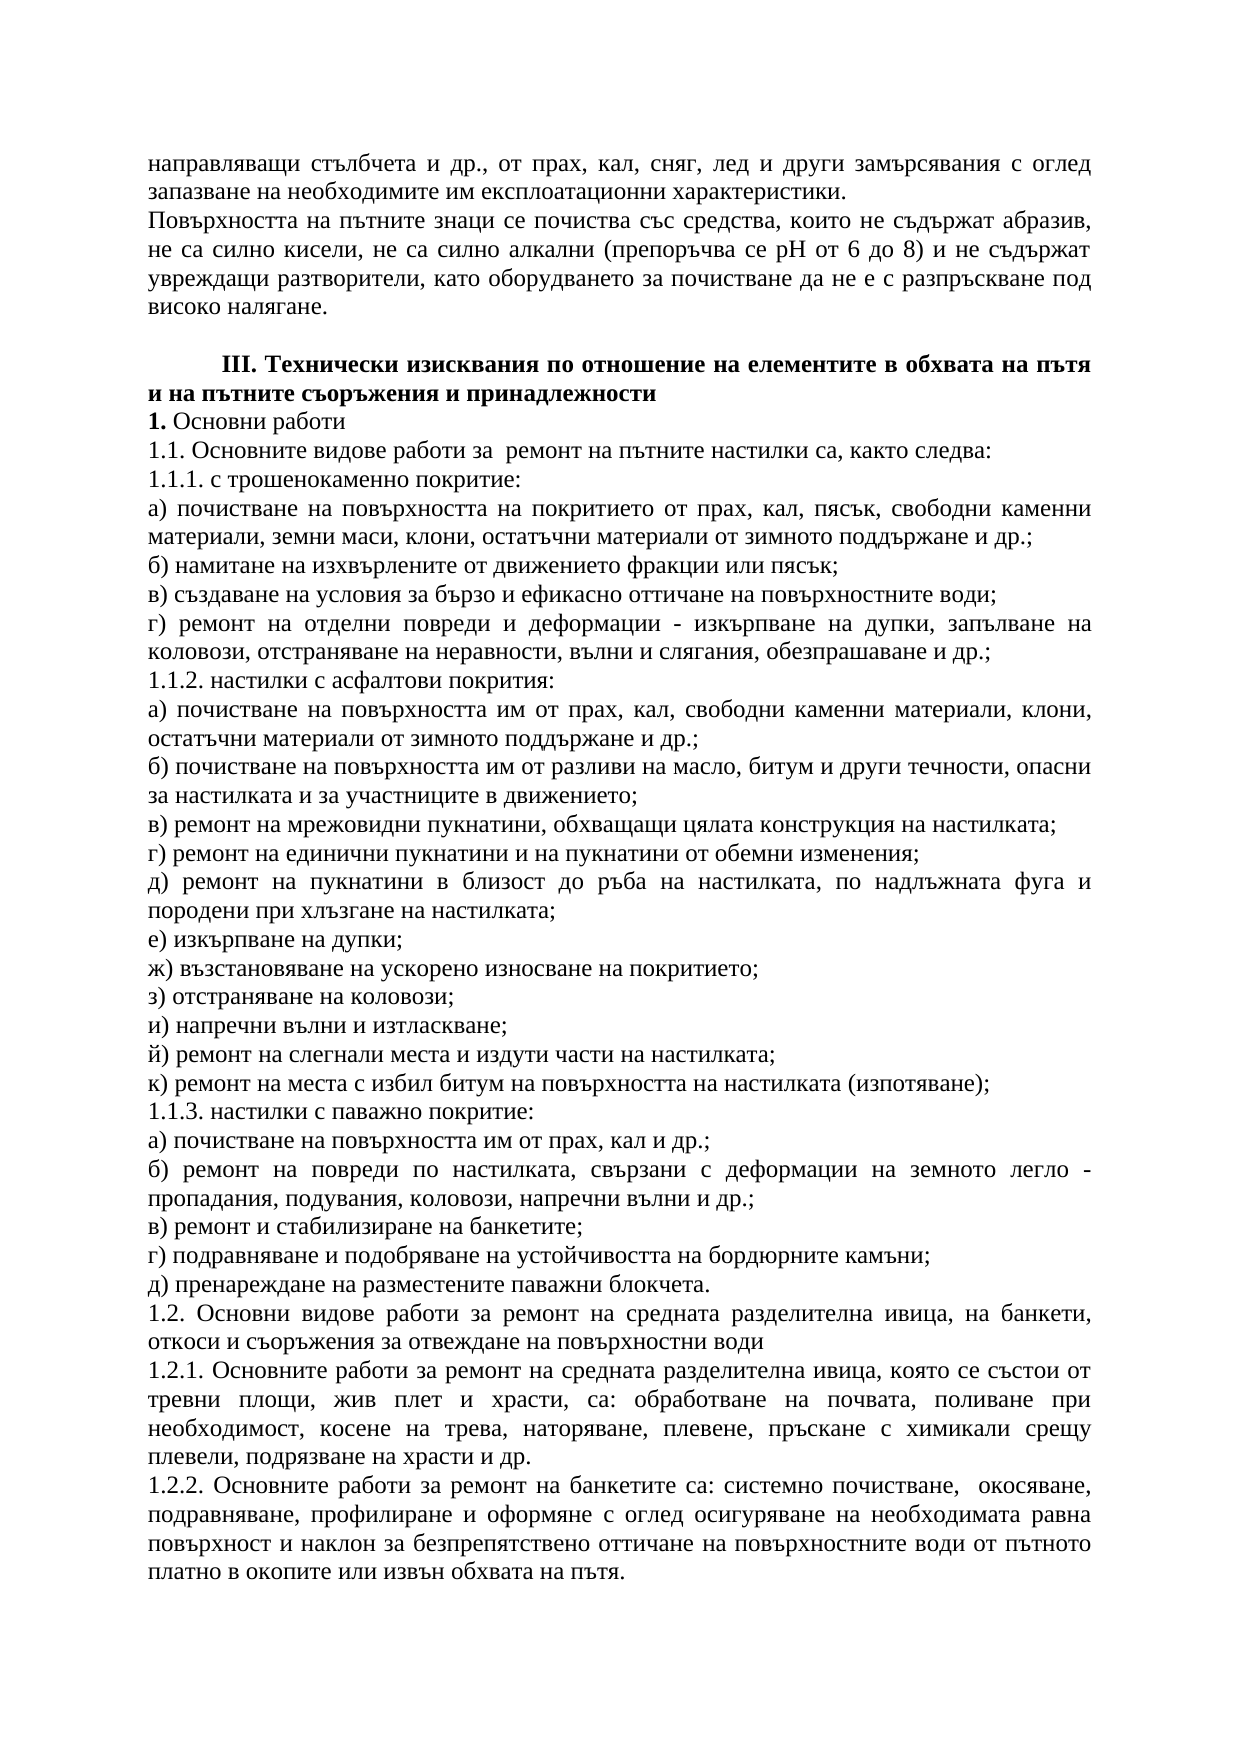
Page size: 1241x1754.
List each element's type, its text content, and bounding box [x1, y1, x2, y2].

text 1.1. Основните видове работи за ремонт на пътните настилки са, както следва: [148, 435, 1093, 464]
text 1.2.2. Основните работи за ремонт на банкетите са: системно почистване, окосяване, подравняване, профилиране и оформяне с оглед осигуряване на необходимата равна повърхност и наклон за безпрепятствено оттичане на повърхностните води от пътното платно в окопите или извън обхвата на пътя. [148, 1470, 1093, 1585]
text д) пренареждане на разместените паважни блокчета. [148, 1269, 1093, 1298]
text Повърхността на пътните знаци се почиства със средства, които не съдържат абразив, не са силно кисели, не са силно алкални (препоръчва се рН от 6 до 8) и не съдържат увреждащи разтворители, като оборудването за почистване да не е с разпръскване под високо налягане. [148, 205, 1093, 320]
text й) ремонт на слегнали места и издути части на настилката; [148, 1039, 1093, 1068]
text ІІІ. Технически изисквания по отношение на елементите в обхвата на пътя и на пътните съоръжения и принадлежности [148, 349, 1093, 406]
text г) ремонт на единични пукнатини и на пукнатини от обемни изменения; [148, 838, 1093, 866]
text в) ремонт на мрежовидни пукнатини, обхващащи цялата конструкция на настилката; [148, 809, 1093, 838]
text 1.1.2. настилки с асфалтови покрития: [148, 665, 1093, 694]
text е) изкърпване на дупки; [148, 924, 1093, 953]
text б) ремонт на повреди по настилката, свързани с деформации на земното легло - пропадания, подувания, коловози, напречни вълни и др.; [148, 1154, 1093, 1211]
text 1. Основни работи [148, 406, 1093, 435]
text б) намитане на изхвърлените от движението фракции или пясък; [148, 550, 1093, 579]
text 1.1.1. с трошенокаменно покритие: [148, 464, 1093, 493]
text в) създаване на условия за бързо и ефикасно оттичане на повърхностните води; [148, 579, 1093, 608]
text а) почистване на повърхността им от прах, кал, свободни каменни материали, клони, остатъчни материали от зимното поддържане и др.; [148, 694, 1093, 751]
text к) ремонт на места с избил битум на повърхността на настилката (изпотяване); [148, 1068, 1093, 1096]
text а) почистване на повърхността на покритието от прах, кал, пясък, свободни каменни материали, земни маси, клони, остатъчни материали от зимното поддържане и др.; [148, 493, 1093, 550]
text ж) възстановяване на ускорено износване на покритието; [148, 953, 1093, 981]
text 1.1.3. настилки с паважно покритие: [148, 1096, 1093, 1125]
text 1.2.1. Основните работи за ремонт на средната разделителна ивица, която се състои от тревни площи, жив плет и храсти, са: обработване на почвата, поливане при необходимост, косене на трева, наторяване, плевене, пръскане с химикали срещу плевели, подрязване на храсти и др. [148, 1355, 1093, 1470]
text в) ремонт и стабилизиране на банкетите; [148, 1211, 1093, 1240]
text а) почистване на повърхността им от прах, кал и др.; [148, 1125, 1093, 1154]
text г) подравняване и подобряване на устойчивостта на бордюрните камъни; [148, 1240, 1093, 1269]
text з) отстраняване на коловози; [148, 981, 1093, 1010]
text и) напречни вълни и изтласкване; [148, 1010, 1093, 1039]
text г) ремонт на отделни повреди и деформации - изкърпване на дупки, запълване на коловози, отстраняване на неравности, вълни и слягания, обезпрашаване и др.; [148, 608, 1093, 665]
text 1.2. Основни видове работи за ремонт на средната разделителна ивица, на банкети, откоси и съоръжения за отвеждане на повърхностни води [148, 1298, 1093, 1355]
text направляващи стълбчета и др., от прах, кал, сняг, лед и други замърсявания с оглед запазване на необходимите им експлоатационни характеристики. [148, 148, 1093, 205]
text д) ремонт на пукнатини в близост до ръба на настилката, по надлъжната фуга и породени при хлъзгане на настилката; [148, 866, 1093, 924]
text б) почистване на повърхността им от разливи на масло, битум и други течности, опасни за настилката и за участниците в движението; [148, 751, 1093, 809]
